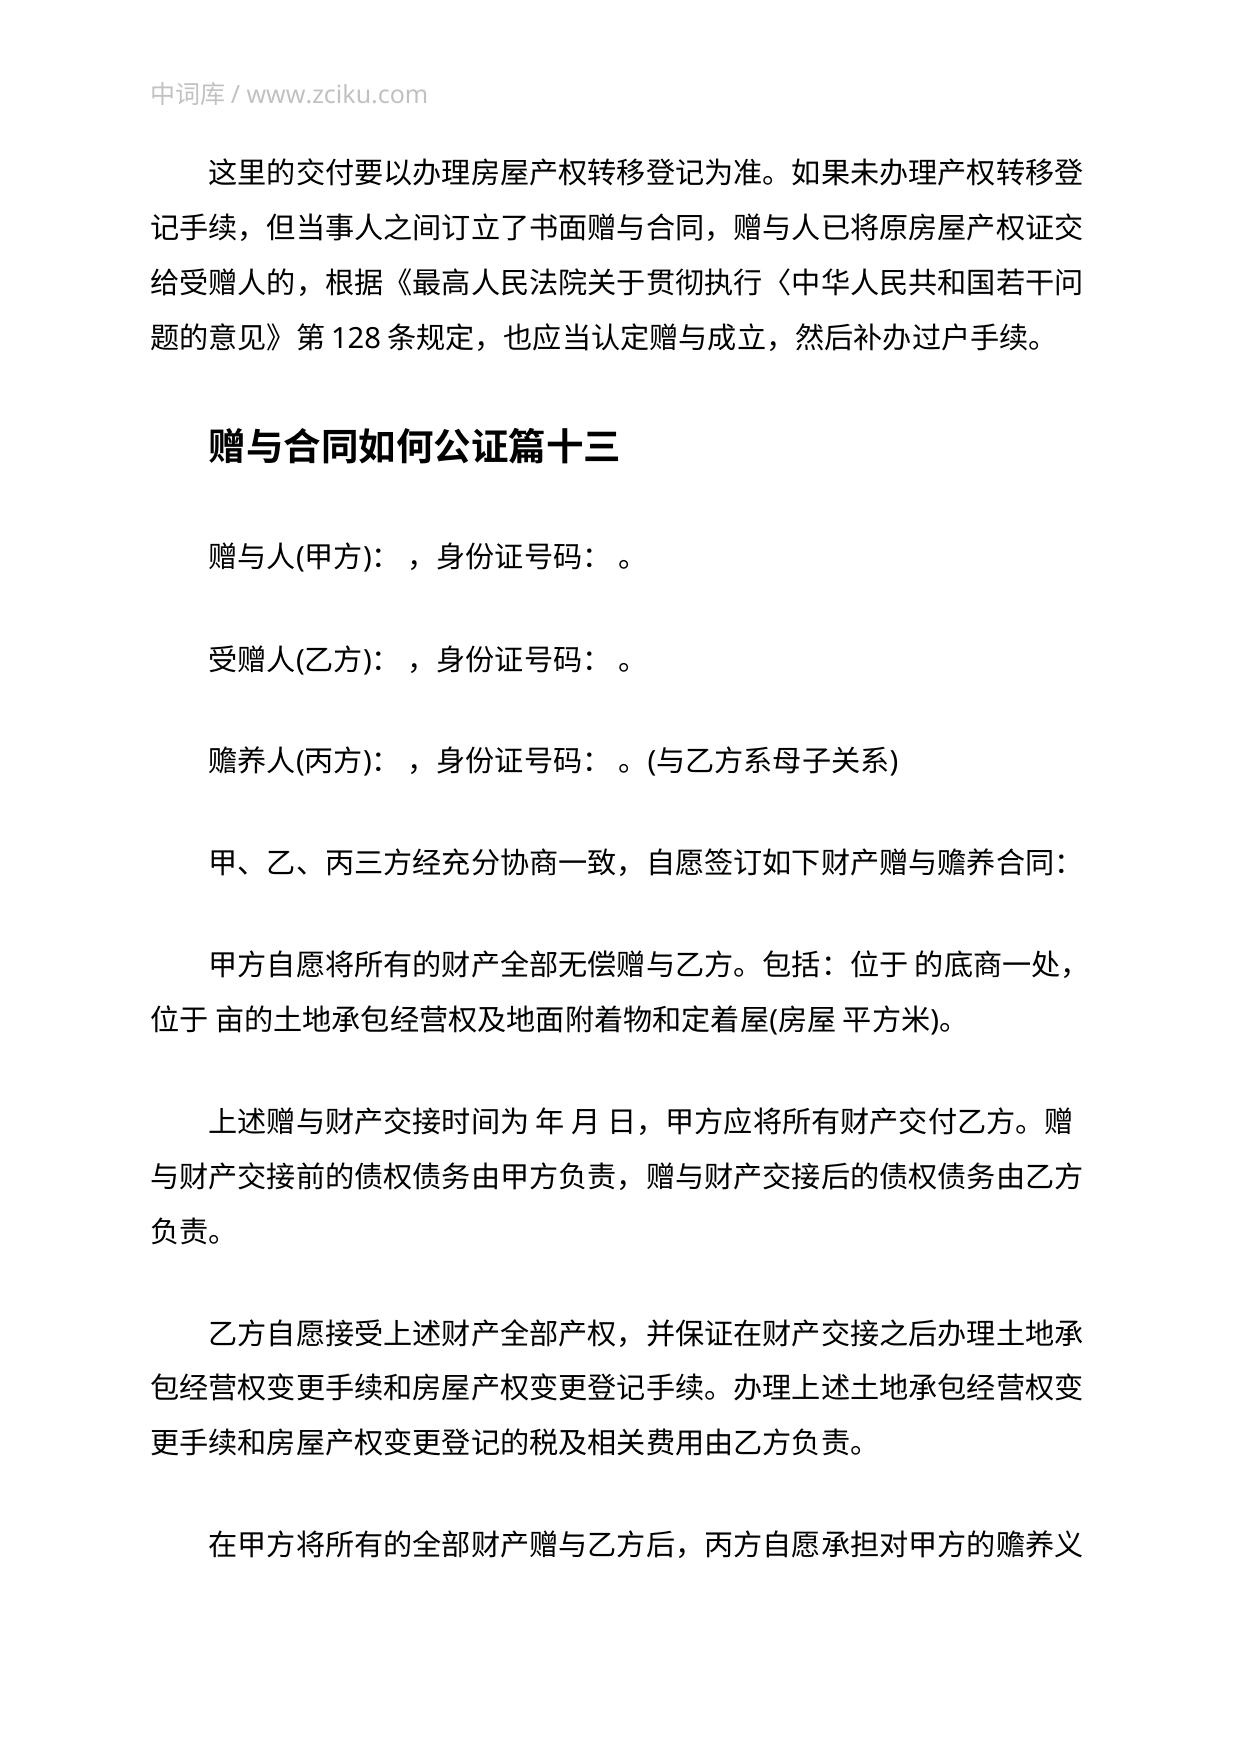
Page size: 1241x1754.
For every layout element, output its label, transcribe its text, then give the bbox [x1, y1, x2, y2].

text 赠与合同如何公证篇十三 [150, 417, 1090, 471]
text 赡养人(丙方)： ，身份证号码： 。(与乙方系母子关系) [150, 738, 1090, 780]
text 乙方自愿接受上述财产全部产权，并保证在财产交接之后办理土地承包经营权变更手续和房屋产权变更登记手续。办理上述土地承包经营权变更手续和房屋产权变更登记的税及相关费用由乙方负责。 [150, 1310, 1090, 1462]
text 受赠人(乙方)： ，身份证号码： 。 [150, 636, 1090, 678]
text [150, 1522, 1090, 1564]
text 甲、乙、丙三方经充分协商一致，自愿签订如下财产赠与赡养合同： [150, 840, 1090, 882]
text 上述赠与财产交接时间为 年 月 日，甲方应将所有财产交付乙方。赠与财产交接前的债权债务由甲方负责，赠与财产交接后的债权债务由乙方负责。 [150, 1099, 1090, 1251]
text 赠与人(甲方)： ，身份证号码： 。 [150, 534, 1090, 576]
text 这里的交付要以办理房屋产权转移登记为准。如果未办理产权转移登记手续，但当事人之间订立了书面赠与合同，赠与人已将原房屋产权证交给受赠人的，根据《最高人民法院关于贯彻执行〈中华人民共和国若干问题的意见》第128条规定，也应当认定赠与成立，然后补办过户手续。 [150, 150, 1090, 357]
text 甲方自愿将所有的财产全部无偿赠与乙方。包括：位于 的底商一处，位于 亩的土地承包经营权及地面附着物和定着屋(房屋 平方米)。 [150, 942, 1090, 1039]
